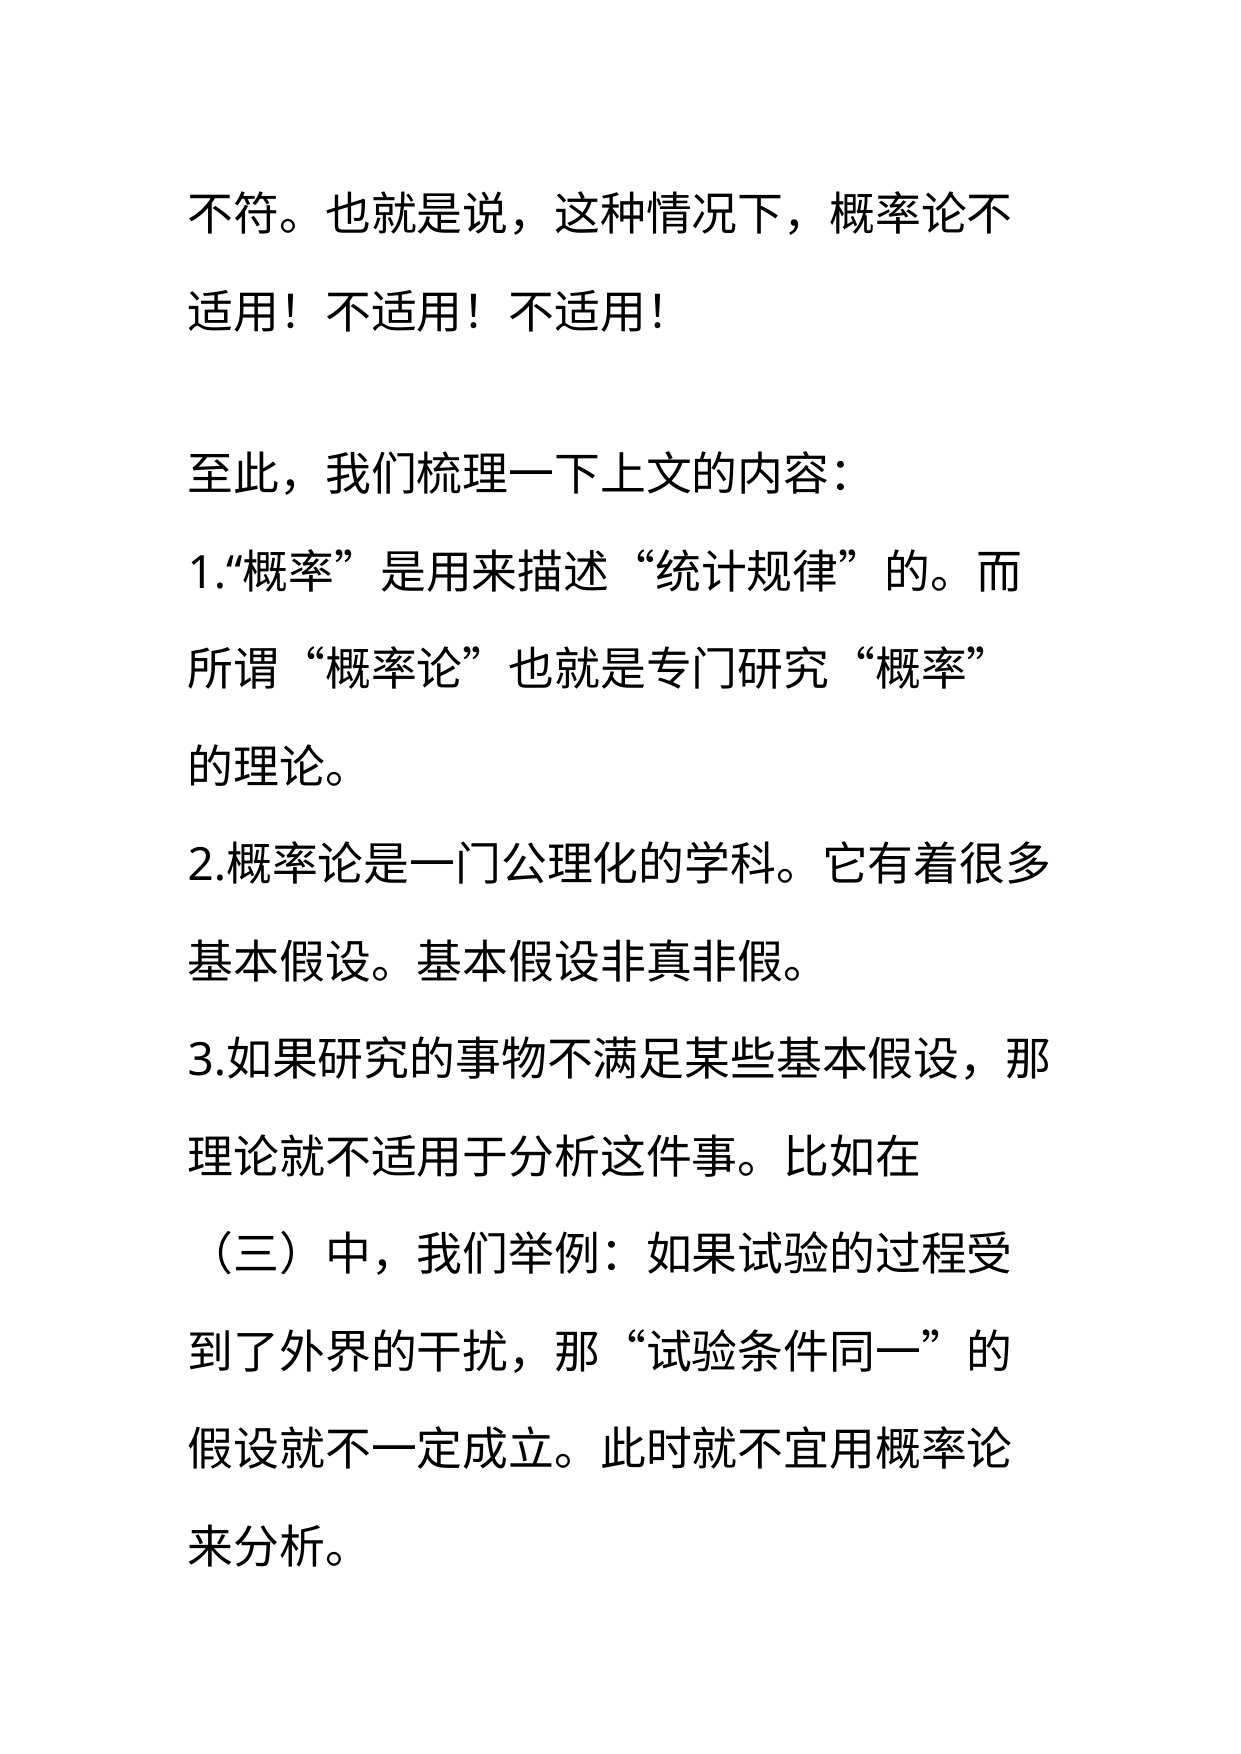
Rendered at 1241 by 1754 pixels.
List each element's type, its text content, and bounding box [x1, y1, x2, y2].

list 至此，我们梳理一下上文的内容： [187, 422, 1053, 519]
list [187, 162, 1053, 357]
list 1.“概率”是用来描述“统计规律”的。而所谓“概率论”也就是专门研究“概率”的理论。 [187, 519, 1053, 812]
list 2.概率论是一门公理化的学科。它有着很多基本假设。基本假设非真非假。 [187, 812, 1053, 1007]
list 3.如果研究的事物不满足某些基本假设，那理论就不适用于分析这件事。比如在（三）中，我们举例：如果试验的过程受到了外界的干扰，那“试验条件同一”的假设就不一定成立。此时就不宜用概率论来分析。 [187, 1007, 1053, 1592]
